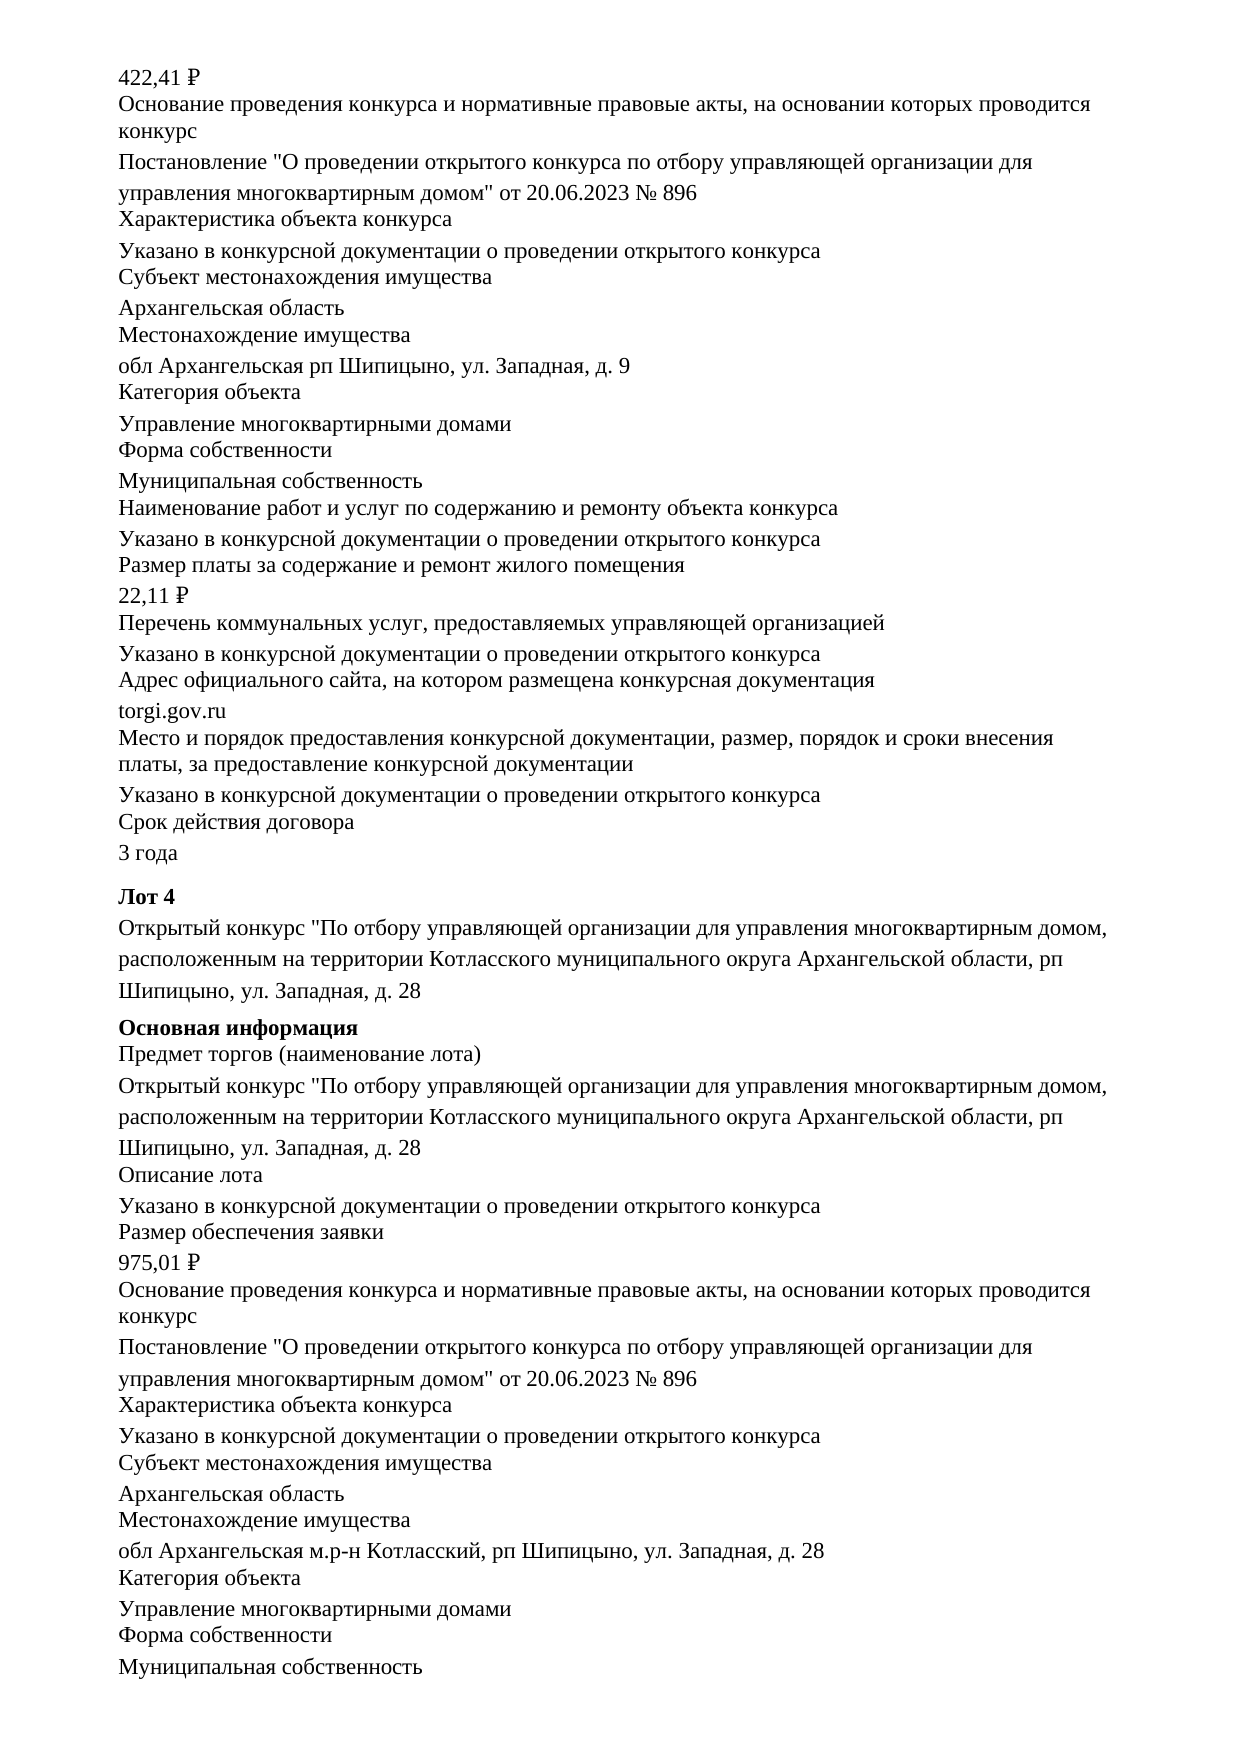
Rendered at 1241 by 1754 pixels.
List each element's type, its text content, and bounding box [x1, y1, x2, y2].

text Наименование работ и услуг по содержанию и ремонту объекта конкурса [118, 493, 1122, 520]
text Размер платы за содержание и ремонт жилого помещения [118, 551, 1122, 577]
text Постановление "О проведении открытого конкурса по отбору управляющей организации для управления многоквартирным домом" от 20.06.2023 № 896 [118, 143, 1122, 206]
text Архангельская область [118, 1475, 1122, 1506]
text Муниципальная собственность [118, 462, 1122, 493]
text Адрес официального сайта, на котором размещена конкурсная документация [118, 666, 1122, 693]
text обл Архангельская рп Шипицыно, ул. Западная, д. 9 [118, 347, 1122, 378]
text Форма собственности [118, 436, 1122, 462]
text Характеристика объекта конкурса [118, 1391, 1122, 1417]
text Муниципальная собственность [118, 1648, 1122, 1679]
text Управление многоквартирными домами [118, 1590, 1122, 1621]
text Постановление "О проведении открытого конкурса по отбору управляющей организации для управления многоквартирным домом" от 20.06.2023 № 896 [118, 1328, 1122, 1391]
text Указано в конкурсной документации о проведении открытого конкурса [118, 520, 1122, 551]
text Субъект местонахождения имущества [118, 263, 1122, 289]
text Открытый конкурс "По отбору управляющей организации для управления многоквартирным домом, расположенным на территории Котласского муниципального округа Архангельской области, рп Шипицыно, ул. Западная, д. 28 [118, 909, 1122, 1003]
text 3 года [118, 834, 1122, 866]
text Основная информация [118, 1003, 1122, 1041]
text Указано в конкурсной документации о проведении открытого конкурса [118, 777, 1122, 808]
text Предмет торгов (наименование лота) [118, 1041, 1122, 1067]
text Место и порядок предоставления конкурсной документации, размер, порядок и сроки внесения платы, за предоставление конкурсной документации [118, 724, 1122, 777]
text Указано в конкурсной документации о проведении открытого конкурса [118, 232, 1122, 263]
text Указано в конкурсной документации о проведении открытого конкурса [118, 635, 1122, 666]
text Указано в конкурсной документации о проведении открытого конкурса [118, 1417, 1122, 1449]
text Местонахождение имущества [118, 1506, 1122, 1533]
text Размер обеспечения заявки [118, 1218, 1122, 1244]
text Лот 4 [118, 866, 1122, 909]
text 422,41 ₽ [118, 59, 1122, 90]
text 975,01 ₽ [118, 1244, 1122, 1276]
text обл Архангельская м.р-н Котласский, рп Шипицыно, ул. Западная, д. 28 [118, 1533, 1122, 1564]
text Открытый конкурс "По отбору управляющей организации для управления многоквартирным домом, расположенным на территории Котласского муниципального округа Архангельской области, рп Шипицыно, ул. Западная, д. 28 [118, 1067, 1122, 1161]
text Категория объекта [118, 1564, 1122, 1590]
text Архангельская область [118, 289, 1122, 321]
text Описание лота [118, 1161, 1122, 1187]
text Местонахождение имущества [118, 321, 1122, 347]
text 22,11 ₽ [118, 577, 1122, 609]
text Управление многоквартирными домами [118, 405, 1122, 436]
text Перечень коммунальных услуг, предоставляемых управляющей организацией [118, 609, 1122, 635]
text Характеристика объекта конкурса [118, 206, 1122, 232]
text Форма собственности [118, 1621, 1122, 1648]
text Основание проведения конкурса и нормативные правовые акты, на основании которых проводится конкурс [118, 90, 1122, 143]
text Основание проведения конкурса и нормативные правовые акты, на основании которых проводится конкурс [118, 1276, 1122, 1328]
text Срок действия договора [118, 808, 1122, 834]
text Указано в конкурсной документации о проведении открытого конкурса [118, 1187, 1122, 1218]
text Субъект местонахождения имущества [118, 1449, 1122, 1475]
text Категория объекта [118, 378, 1122, 405]
text torgi.gov.ru [118, 693, 1122, 724]
